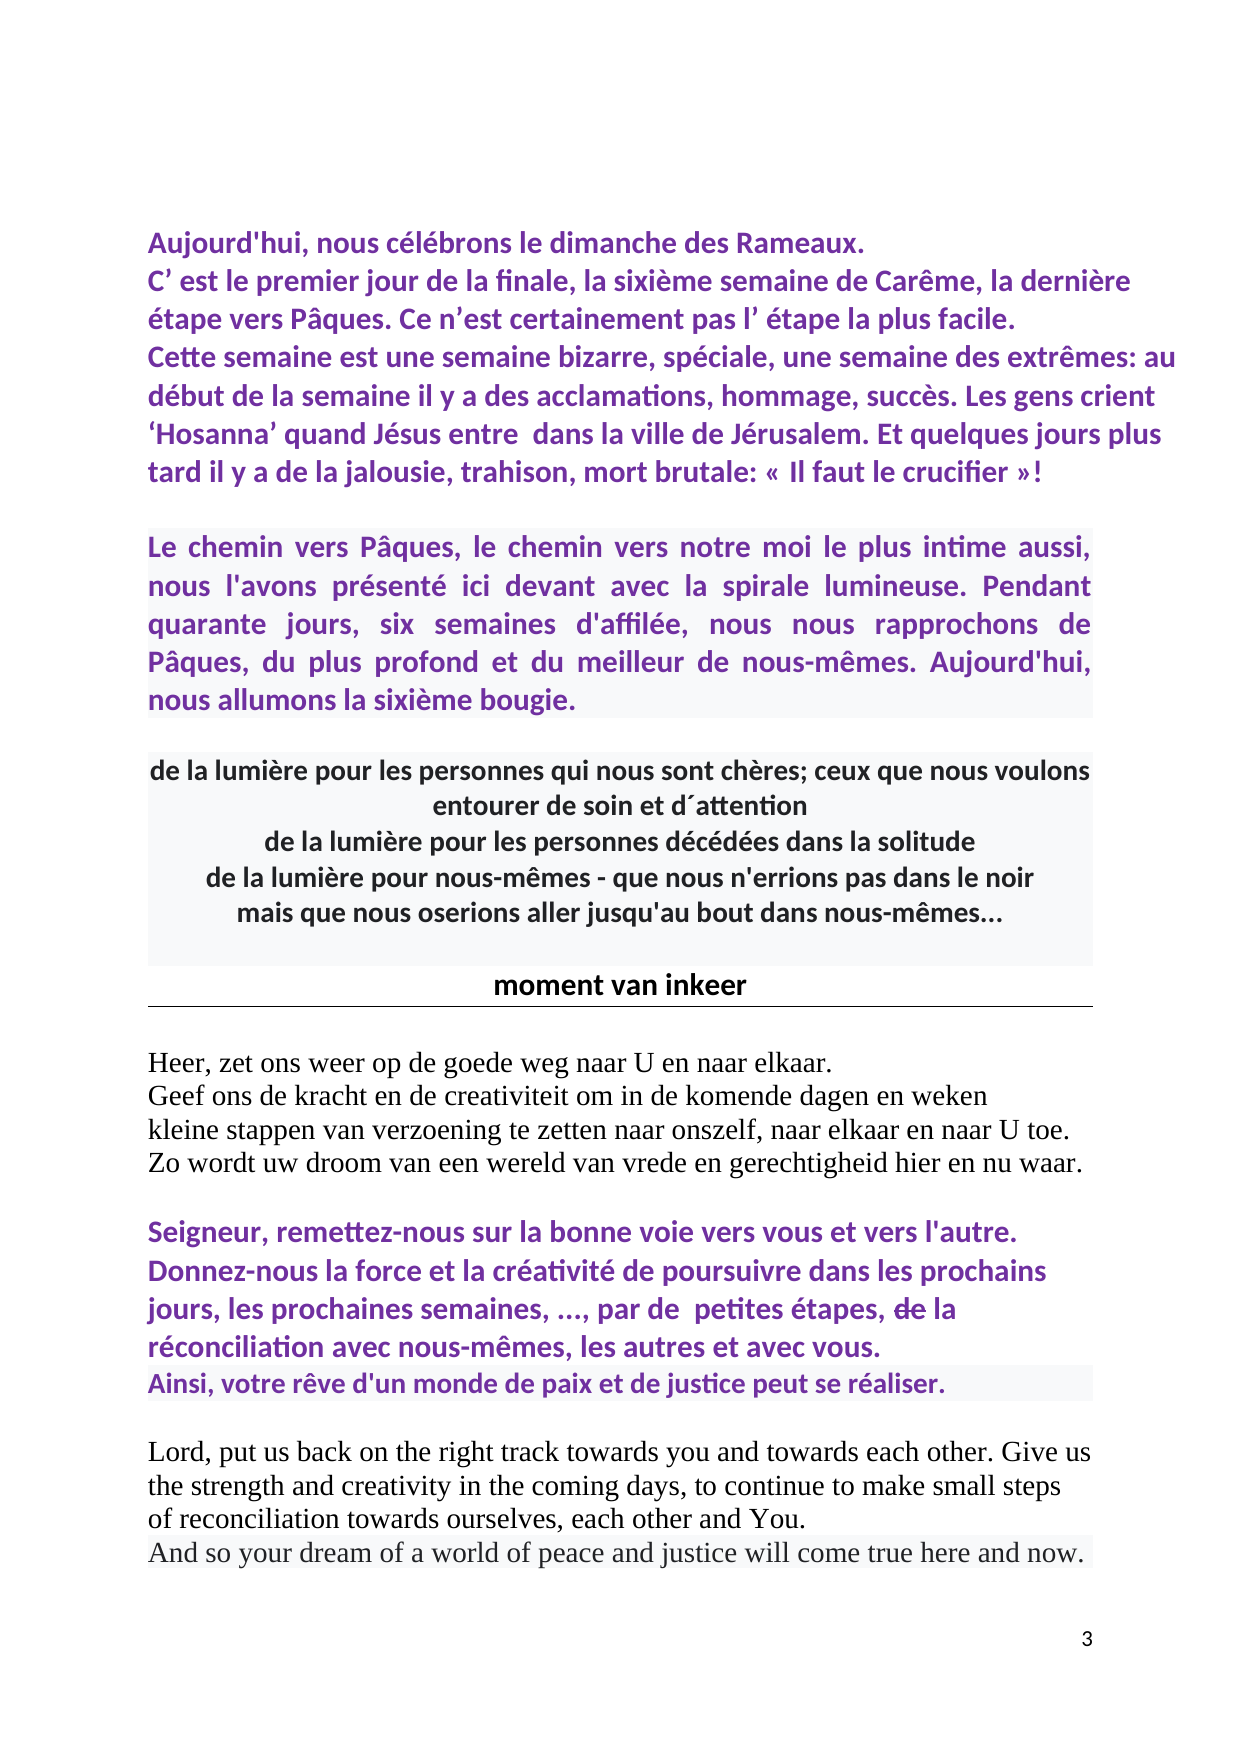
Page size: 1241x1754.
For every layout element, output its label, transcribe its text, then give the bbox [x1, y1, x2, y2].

text mais que nous oserions aller jusqu'au bout dans nous-mêmes... [148, 894, 1093, 930]
text de la lumière pour nous-mêmes - que nous n'errions pas dans le noir [148, 859, 1093, 894]
text Aujourd'hui, nous célébrons le dimanche des Rameaux. C’ est le premier jour de la finale, la sixième semaine de Carême, la dernière étape vers Pâques. Ce n’est certainement pas l’ étape la plus facile. Cette semaine est une semaine bizarre, spéciale, une semaine des extrêmes: au début de la semaine il y a des acclamations, hommage, succès. Les gens crient ‘Hosanna’ quand Jésus entre dans la ville de Jérusalem. Et quelques jours plus tard il y a de la jalousie, trahison, mort brutale: « Il faut le crucifier »! [148, 223, 1196, 490]
text Seigneur, remettez-nous sur la bonne voie vers vous et vers l'autre. Donnez-nous la force et la créativité de poursuivre dans les prochains jours, les prochaines semaines, ..., par de petites étapes, de la réconciliation avec nous-mêmes, les autres et avec vous. [148, 1213, 1093, 1365]
text de la lumière pour les personnes qui nous sont chères; ceux que nous voulons entourer de soin et d´attention [148, 752, 1093, 823]
text moment van inkeer [148, 966, 1093, 1006]
text de la lumière pour les personnes décédées dans la solitude [148, 823, 1093, 859]
text kleine stappen van verzoening te zetten naar onszelf, naar elkaar en naar U toe. Zo wordt uw droom van een wereld van vrede en gerechtigheid hier en nu waar. [148, 1112, 1093, 1179]
text Le chemin vers Pâques, le chemin vers notre moi le plus intime aussi, nous l'avons présenté ici devant avec la spirale lumineuse. Pendant quarante jours, six semaines d'affilée, nous nous rapprochons de Pâques, du plus profond et du meilleur de nous-mêmes. Aujourd'hui, nous allumons la sixième bougie. [148, 528, 1093, 718]
text And so your dream of a world of peace and justice will come true here and now. [148, 1535, 1093, 1568]
text Heer, zet ons weer op de goede weg naar U en naar elkaar. Geef ons de kracht en de creativiteit om in de komende dagen en weken [148, 1045, 1093, 1112]
text Lord, put us back on the right track towards you and towards each other. Give us the strength and creativity in the coming days, to continue to make small steps of reconciliation towards ourselves, each other and You. [148, 1434, 1093, 1535]
text Ainsi, votre rêve d'un monde de paix et de justice peut se réaliser. [148, 1365, 1093, 1401]
